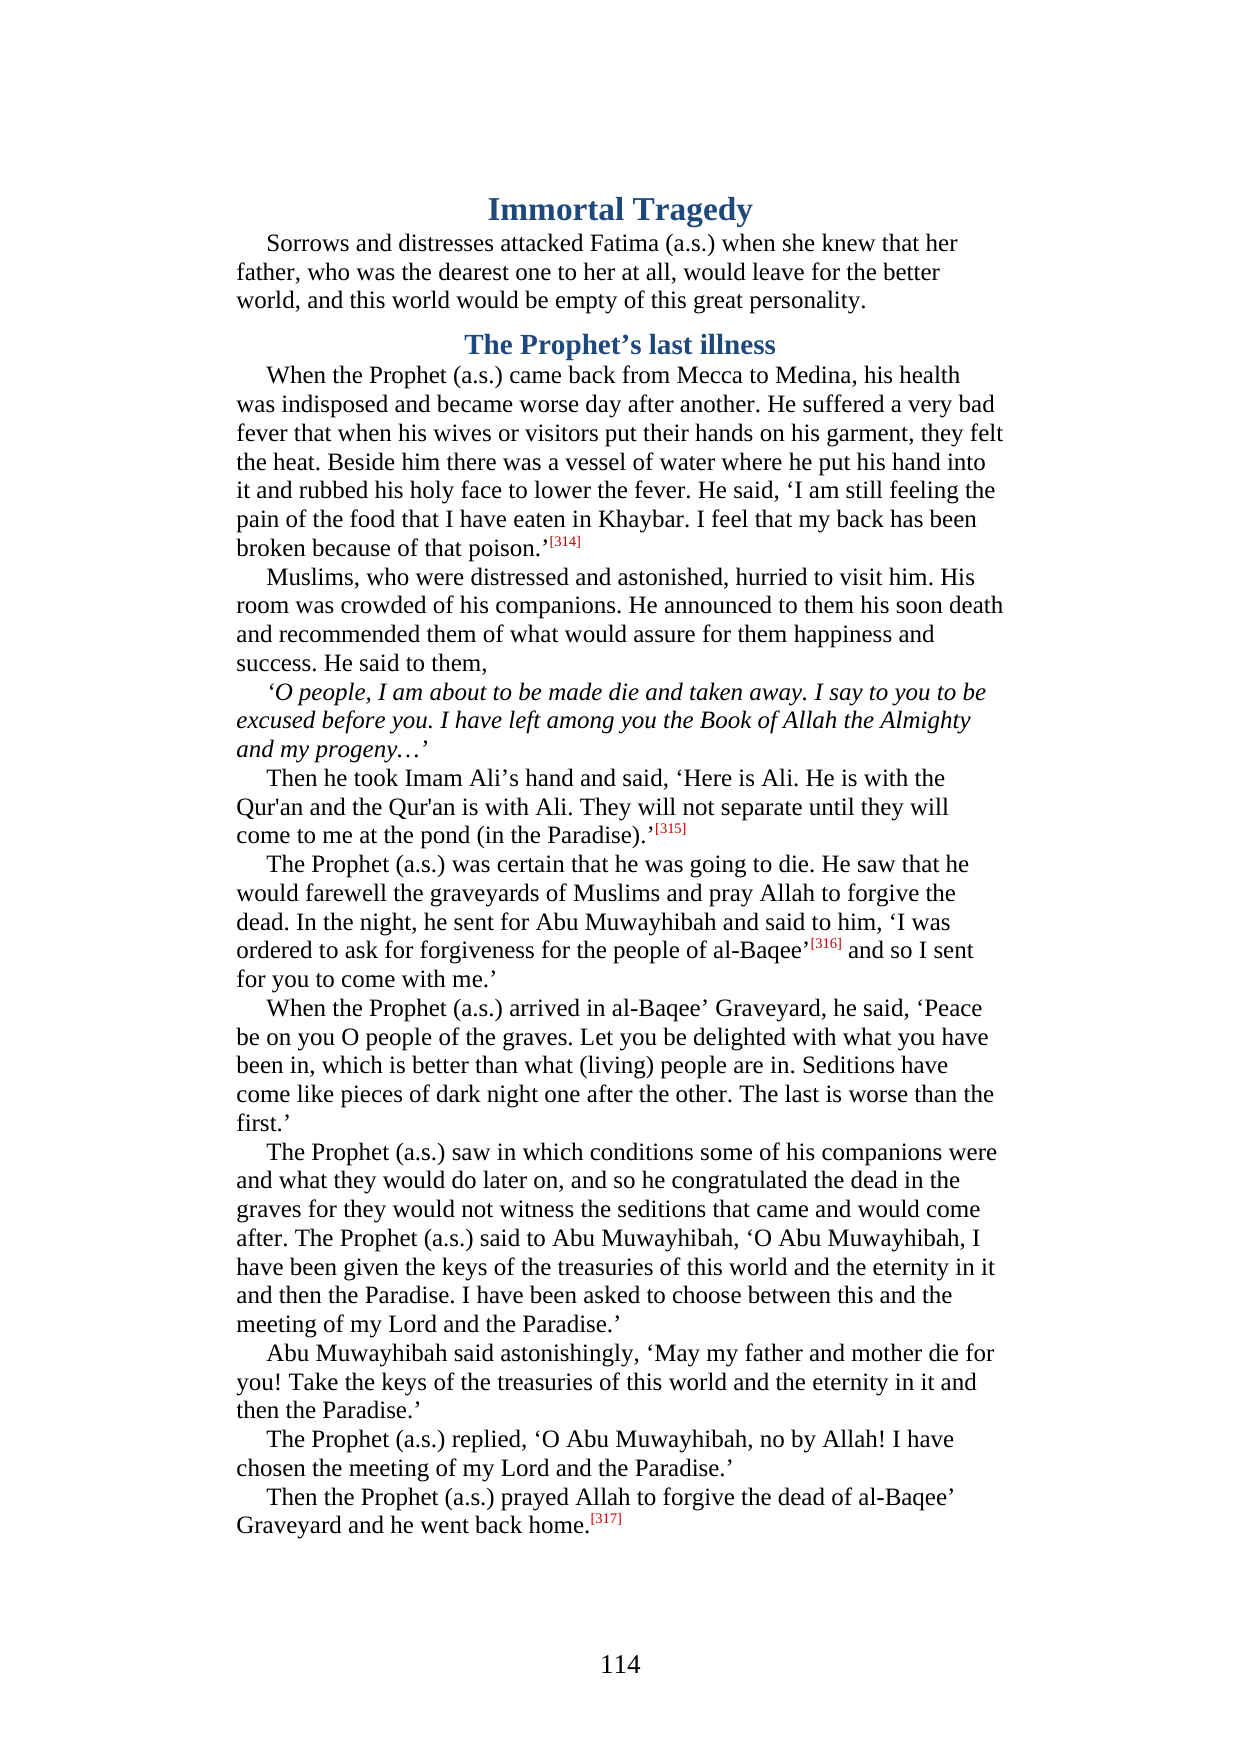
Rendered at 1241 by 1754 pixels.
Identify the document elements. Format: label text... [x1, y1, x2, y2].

subtitle Immortal Tragedy [236, 190, 1004, 228]
text Abu Muwayhibah said astonishingly, ‘May my father and mother die for you! Take the keys of the treasuries of this world and the eternity in it and then the Paradise.’ [236, 1338, 1004, 1424]
text The Prophet (a.s.) saw in which conditions some of his companions were and what they would do later on, and so he congratulated the dead in the graves for they would not witness the seditions that came and would come after. The Prophet (a.s.) said to Abu Muwayhibah, ‘O Abu Muwayhibah, I have been given the keys of the treasuries of this world and the eternity in it and then the Paradise. I have been asked to choose between this and the meeting of my Lord and the Paradise.’ [236, 1137, 1004, 1338]
text Then the Prophet (a.s.) prayed Allah to forgive the dead of al-Baqee’ Graveyard and he went back home.[317] [236, 1482, 1004, 1539]
text When the Prophet (a.s.) came back from Mecca to Medina, his health was indisposed and became worse day after another. He suffered a very bad fever that when his wives or visitors put their hands on his garment, they felt the heat. Beside him there was a vessel of water where he put his hand into it and rubbed his holy face to lower the fever. He said, ‘I am still feeling the pain of the food that I have eaten in Khaybar. I feel that my back has been broken because of that poison.’[314] [236, 360, 1004, 562]
text ‘O people, I am about to be made die and taken away. I say to you to be excused before you. I have left among you the Book of Allah the Almighty and my progeny…’ [236, 677, 1004, 763]
text Sorrows and distresses attacked Fatima (a.s.) when she knew that her father, who was the dearest one to her at all, would leave for the better world, and this world would be empty of this great personality. [236, 228, 1004, 314]
text The Prophet (a.s.) was certain that he was going to die. He saw that he would farewell the graveyards of Muslims and pray Allah to forgive the dead. In the night, he sent for Abu Muwayhibah and said to him, ‘I was ordered to ask for forgiveness for the people of al-Baqee’[316] and so I sent for you to come with me.’ [236, 849, 1004, 993]
text When the Prophet (a.s.) arrived in al-Baqee’ Graveyard, he said, ‘Peace be on you O people of the graves. Let you be delighted with what you have been in, which is better than what (living) people are in. Seditions have come like pieces of dark night one after the other. The last is worse than the first.’ [236, 993, 1004, 1137]
text The Prophet (a.s.) replied, ‘O Abu Muwayhibah, no by Allah! I have chosen the meeting of my Lord and the Paradise.’ [236, 1424, 1004, 1482]
text Muslims, who were distressed and astonished, hurried to visit him. His room was crowded of his companions. He announced to them his soon death and recommended them of what would assure for them happiness and success. He said to them, [236, 562, 1004, 677]
text Then he took Imam Ali’s hand and said, ‘Here is Ali. He is with the Qur'an and the Qur'an is with Ali. They will not separate until they will come to me at the pond (in the Paradise).’[315] [236, 763, 1004, 849]
subtitle The Prophet’s last illness [236, 327, 1004, 360]
